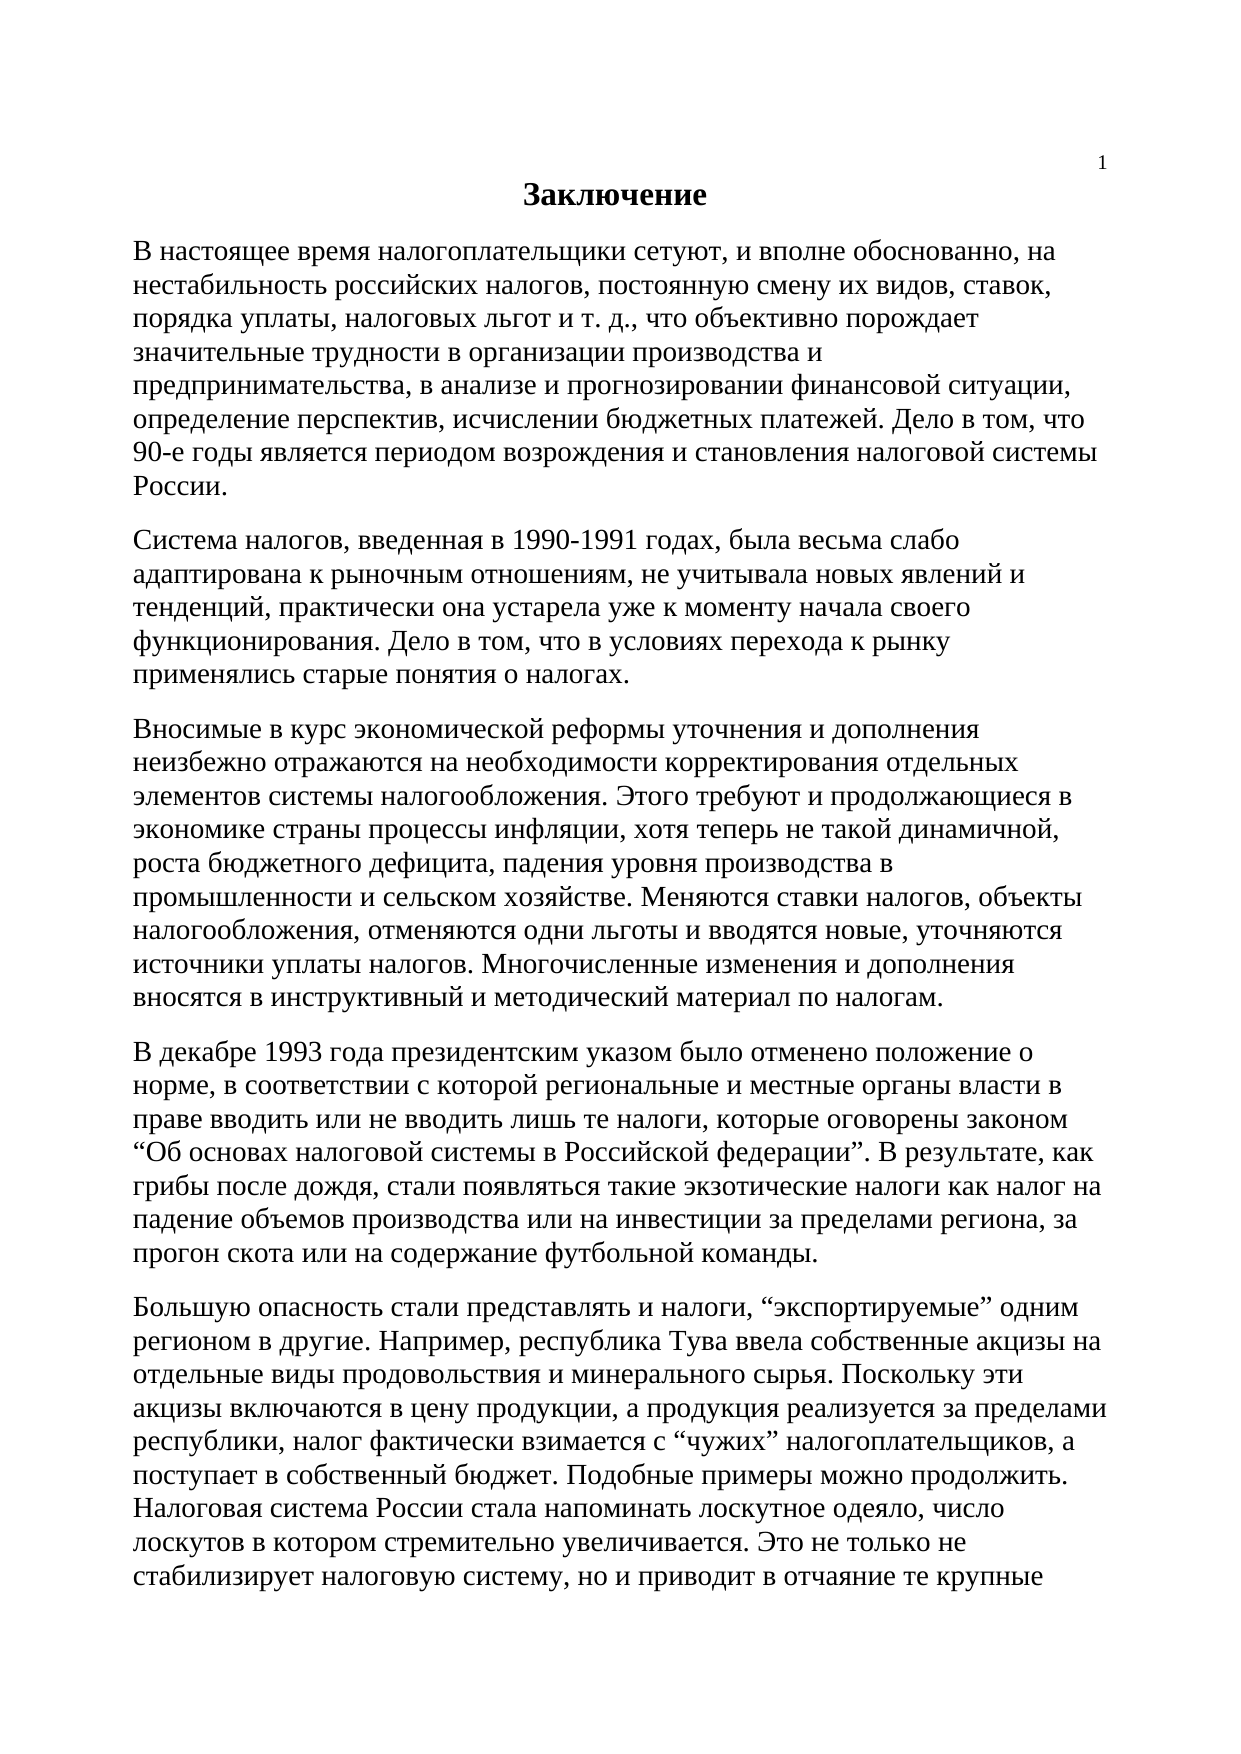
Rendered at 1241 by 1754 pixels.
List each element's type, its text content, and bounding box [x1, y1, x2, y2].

text Вносимые в курс экономической реформы уточнения и дополнения неизбежно отражаются на необходимости корректирования отдельных элементов системы налогообложения. Этого требуют и продолжающиеся в экономике страны процессы инфляции, хотя теперь не такой динамичной, роста бюджетного дефицита, падения уровня производства в промышленности и сельском хозяйстве. Меняются ставки налогов, объекты налогообложения, отменяются одни льготы и вводятся новые, уточняются источники уплаты налогов. Многочисленные изменения и дополнения вносятся в инструктивный и методический материал по налогам. [133, 711, 1108, 1013]
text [133, 1289, 1108, 1591]
text Заключение [133, 174, 1108, 212]
text Система налогов, введенная в 1990-1991 годах, была весьма слабо адаптирована к рыночным отношениям, не учитывала новых явлений и тенденций, практически она устарела уже к моменту начала своего функционирования. Дело в том, что в условиях перехода к рынку применялись старые понятия о налогах. [133, 522, 1108, 690]
text В настоящее время налогоплательщики сетуют, и вполне обоснованно, на нестабильность российских налогов, постоянную смену их видов, ставок, порядка уплаты, налоговых льгот и т. д., что объективно порождает значительные трудности в организации производства и предпринимательства, в анализе и прогнозировании финансовой ситуации, определение перспектив, исчислении бюджетных платежей. Дело в том, что 90-е годы является периодом возрождения и становления налоговой системы России. [133, 233, 1108, 502]
text В декабре 1993 года президентским указом было отменено положение о норме, в соответствии с которой региональные и местные органы власти в праве вводить или не вводить лишь те налоги, которые оговорены законом “Об основах налоговой системы в Российской федерации”. В результате, как грибы после дождя, стали появляться такие экзотические налоги как налог на падение объемов производства или на инвестиции за пределами региона, за прогон скота или на содержание футбольной команды. [133, 1034, 1108, 1268]
